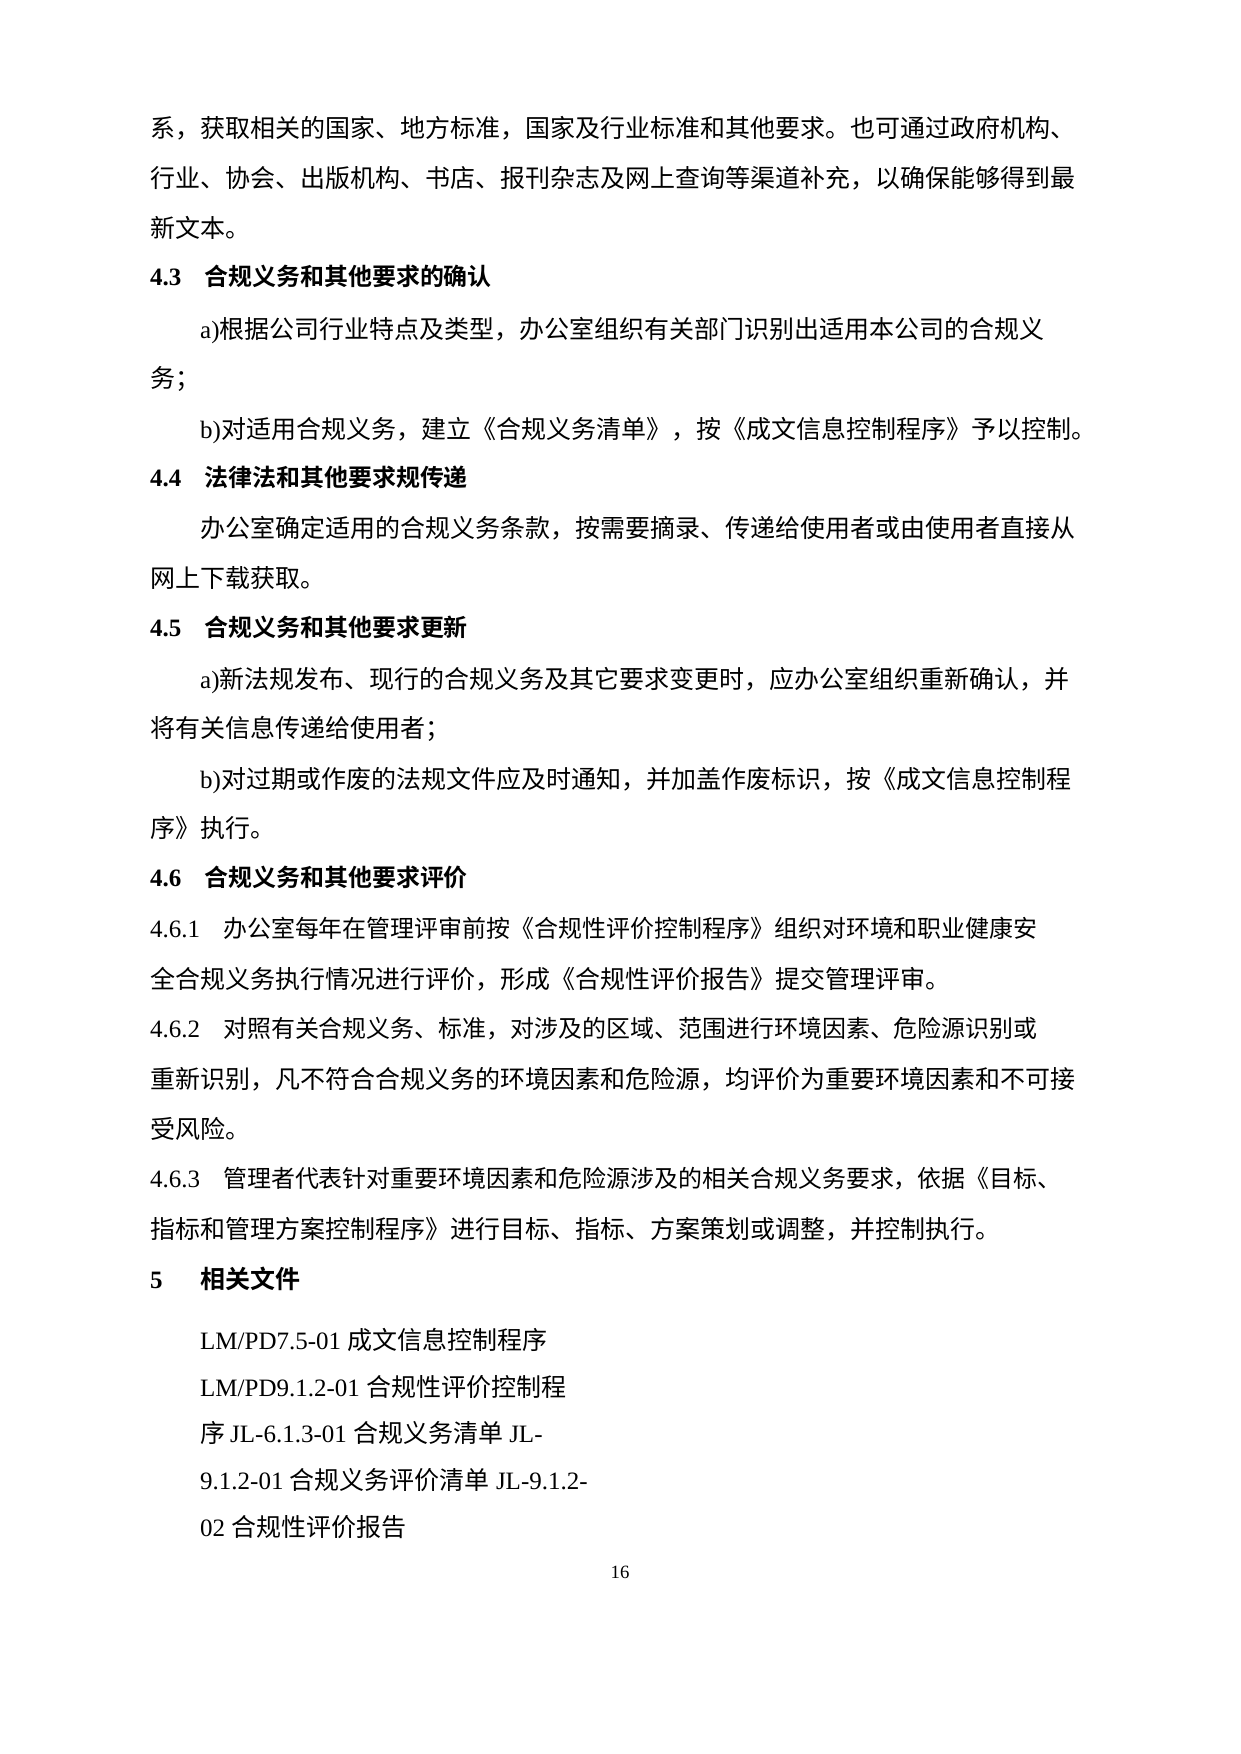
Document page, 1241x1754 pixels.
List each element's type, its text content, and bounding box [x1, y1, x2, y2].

text 务； [150, 365, 1110, 393]
text 4.5 合规义务和其他要求更新 [150, 611, 1110, 642]
text a)根据公司行业特点及类型，办公室组织有关部门识别出适用本公司的合规义 [200, 314, 1110, 344]
text 行业、协会、出版机构、书店、报刊杂志及网上查询等渠道补充，以确保能够得到最 [150, 164, 1110, 193]
text 序》执行。 [150, 815, 1110, 844]
text 4.3 合规义务和其他要求的确认 [150, 261, 1110, 292]
text 重新识别，凡不符合合规义务的环境因素和危险源，均评价为重要环境因素和不可接 [150, 1066, 1110, 1094]
text LM/PD7.5-01 成文信息控制程序 LM/PD9.1.2-01 合规性评价控制程序JL-6.1.3-01 合规义务清单 JL-9.1.2-01 合规义务评价清单 JL-9.1.2-02 合规性评价报告 [200, 1312, 587, 1545]
text 4.4 法律法和其他要求规传递 [150, 461, 1110, 492]
text 全合规义务执行情况进行评价，形成《合规性评价报告》提交管理评审。 [150, 965, 1110, 994]
text 4.6.1 办公室每年在管理评审前按《合规性评价控制程序》组织对环境和职业健康安 [150, 912, 1110, 943]
text 办公室确定适用的合规义务条款，按需要摘录、传递给使用者或由使用者直接从 [200, 515, 1110, 543]
text a)新法规发布、现行的合规义务及其它要求变更时，应办公室组织重新确认，并 [200, 664, 1110, 694]
text 系，获取相关的国家、地方标准，国家及行业标准和其他要求。也可通过政府机构、 [150, 114, 1110, 143]
text 受风险。 [150, 1116, 1110, 1144]
list 相关文件 [150, 1264, 1110, 1294]
text b)对适用合规义务，建立《合规义务清单》，按《成文信息控制程序》予以控制。 [200, 414, 1110, 444]
text 16 [150, 1561, 1089, 1583]
text 网上下载获取。 [150, 565, 1110, 593]
text 指标和管理方案控制程序》进行目标、指标、方案策划或调整，并控制执行。 [150, 1216, 1110, 1244]
text 将有关信息传递给使用者； [150, 715, 1110, 743]
text 新文本。 [150, 214, 1110, 243]
text 4.6 合规义务和其他要求评价 [150, 861, 1110, 893]
text 4.6.3 管理者代表针对重要环境因素和危险源涉及的相关合规义务要求，依据《目标、 [150, 1162, 1110, 1193]
text 4.6.2 对照有关合规义务、标准，对涉及的区域、范围进行环境因素、危险源识别或 [150, 1012, 1110, 1043]
text b)对过期或作废的法规文件应及时通知，并加盖作废标识，按《成文信息控制程 [200, 764, 1110, 795]
